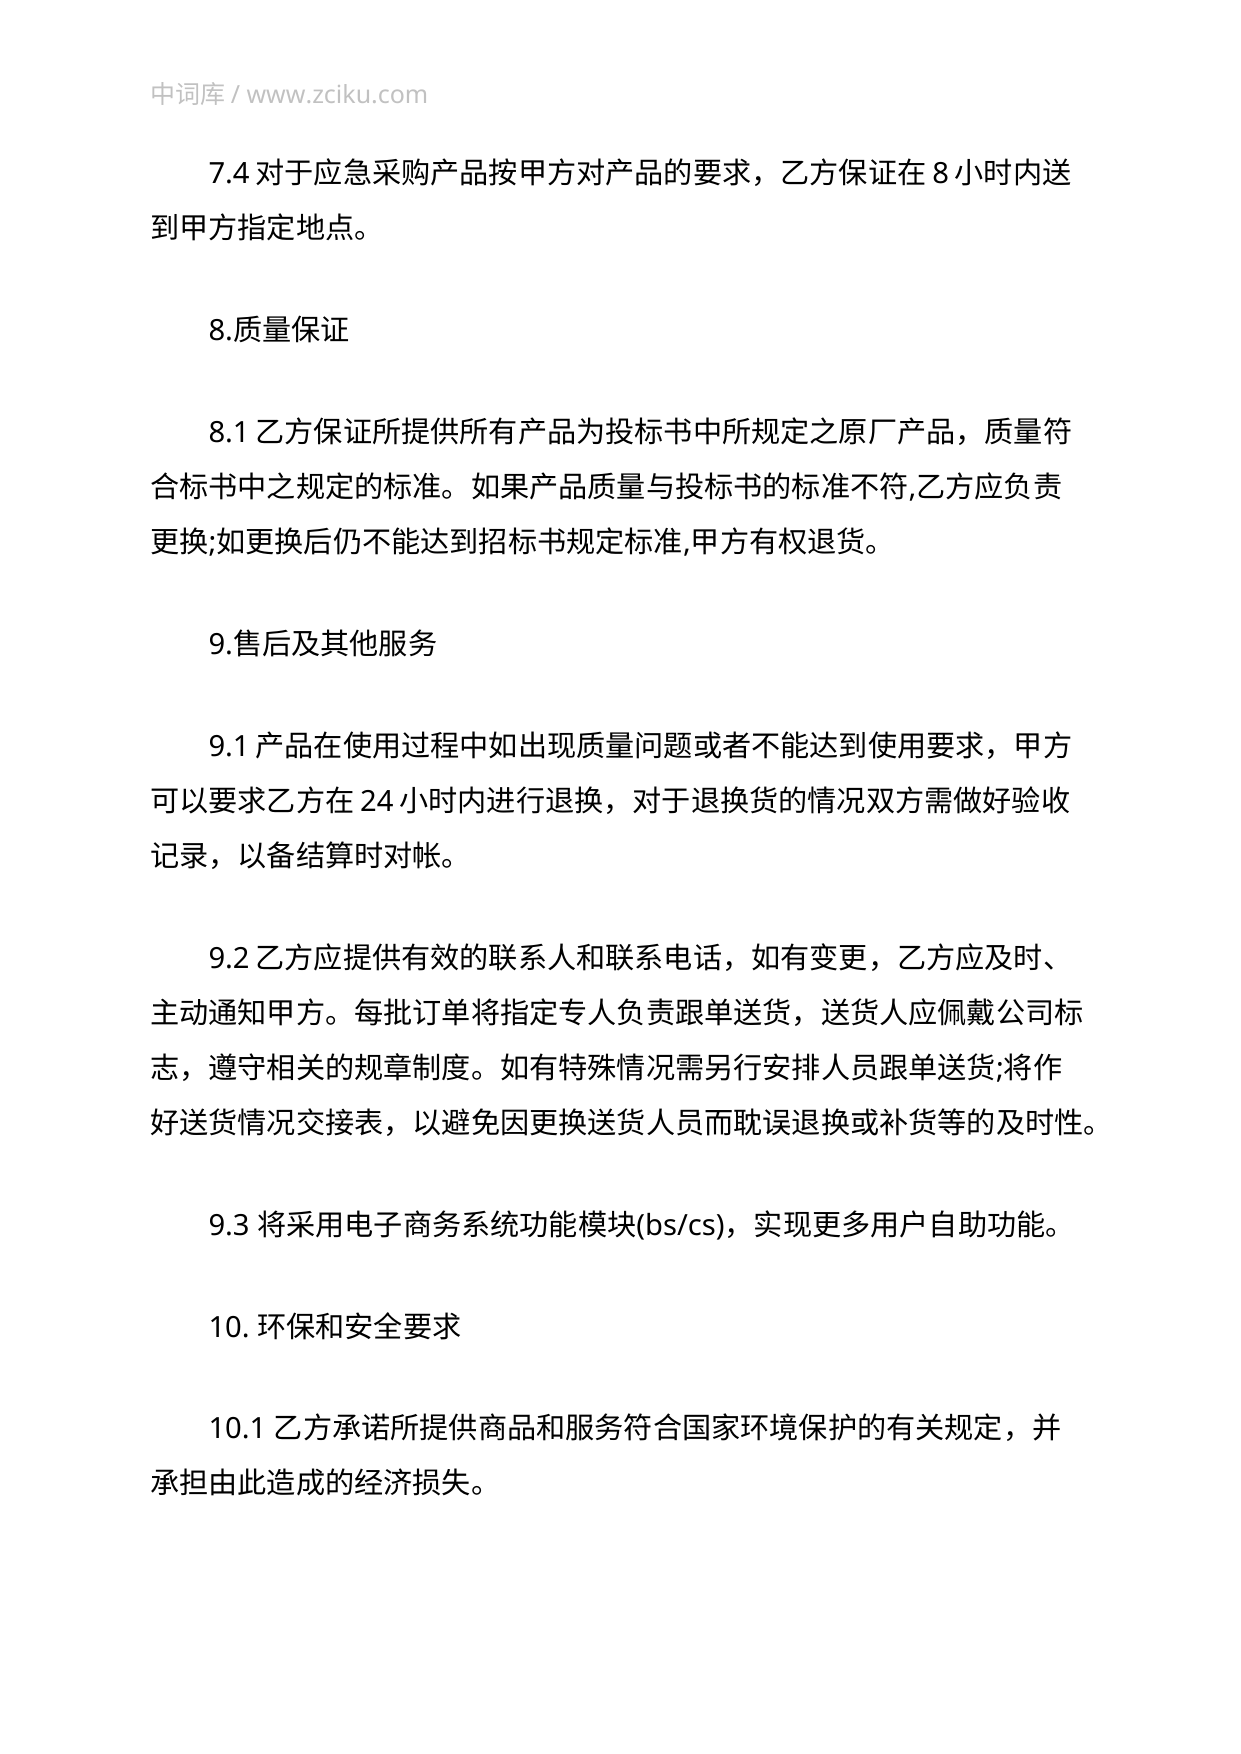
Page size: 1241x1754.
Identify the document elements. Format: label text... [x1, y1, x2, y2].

text 9.2乙方应提供有效的联系人和联系电话，如有变更，乙方应及时、主动通知甲方。每批订单将指定专人负责跟单送货，送货人应佩戴公司标志，遵守相关的规章制度。如有特殊情况需另行安排人员跟单送货;将作好送货情况交接表，以避免因更换送货人员而耽误退换或补货等的及时性。 [150, 934, 1090, 1142]
text 10.1 乙方承诺所提供商品和服务符合国家环境保护的有关规定，并承担由此造成的经济损失。 [150, 1405, 1090, 1502]
text 9.1产品在使用过程中如出现质量问题或者不能达到使用要求，甲方可以要求乙方在24小时内进行退换，对于退换货的情况双方需做好验收记录，以备结算时对帐。 [150, 723, 1090, 875]
text 9.3 将采用电子商务系统功能模块(bs/cs)，实现更多用户自助功能。 [150, 1201, 1090, 1243]
text 7.4对于应急采购产品按甲方对产品的要求，乙方保证在8小时内送到甲方指定地点。 [150, 150, 1090, 247]
text 8.1乙方保证所提供所有产品为投标书中所规定之原厂产品，质量符合标书中之规定的标准。如果产品质量与投标书的标准不符,乙方应负责更换;如更换后仍不能达到招标书规定标准,甲方有权退货。 [150, 409, 1090, 561]
text 8.质量保证 [150, 307, 1090, 349]
text 10. 环保和安全要求 [150, 1303, 1090, 1346]
text 9.售后及其他服务 [150, 621, 1090, 663]
